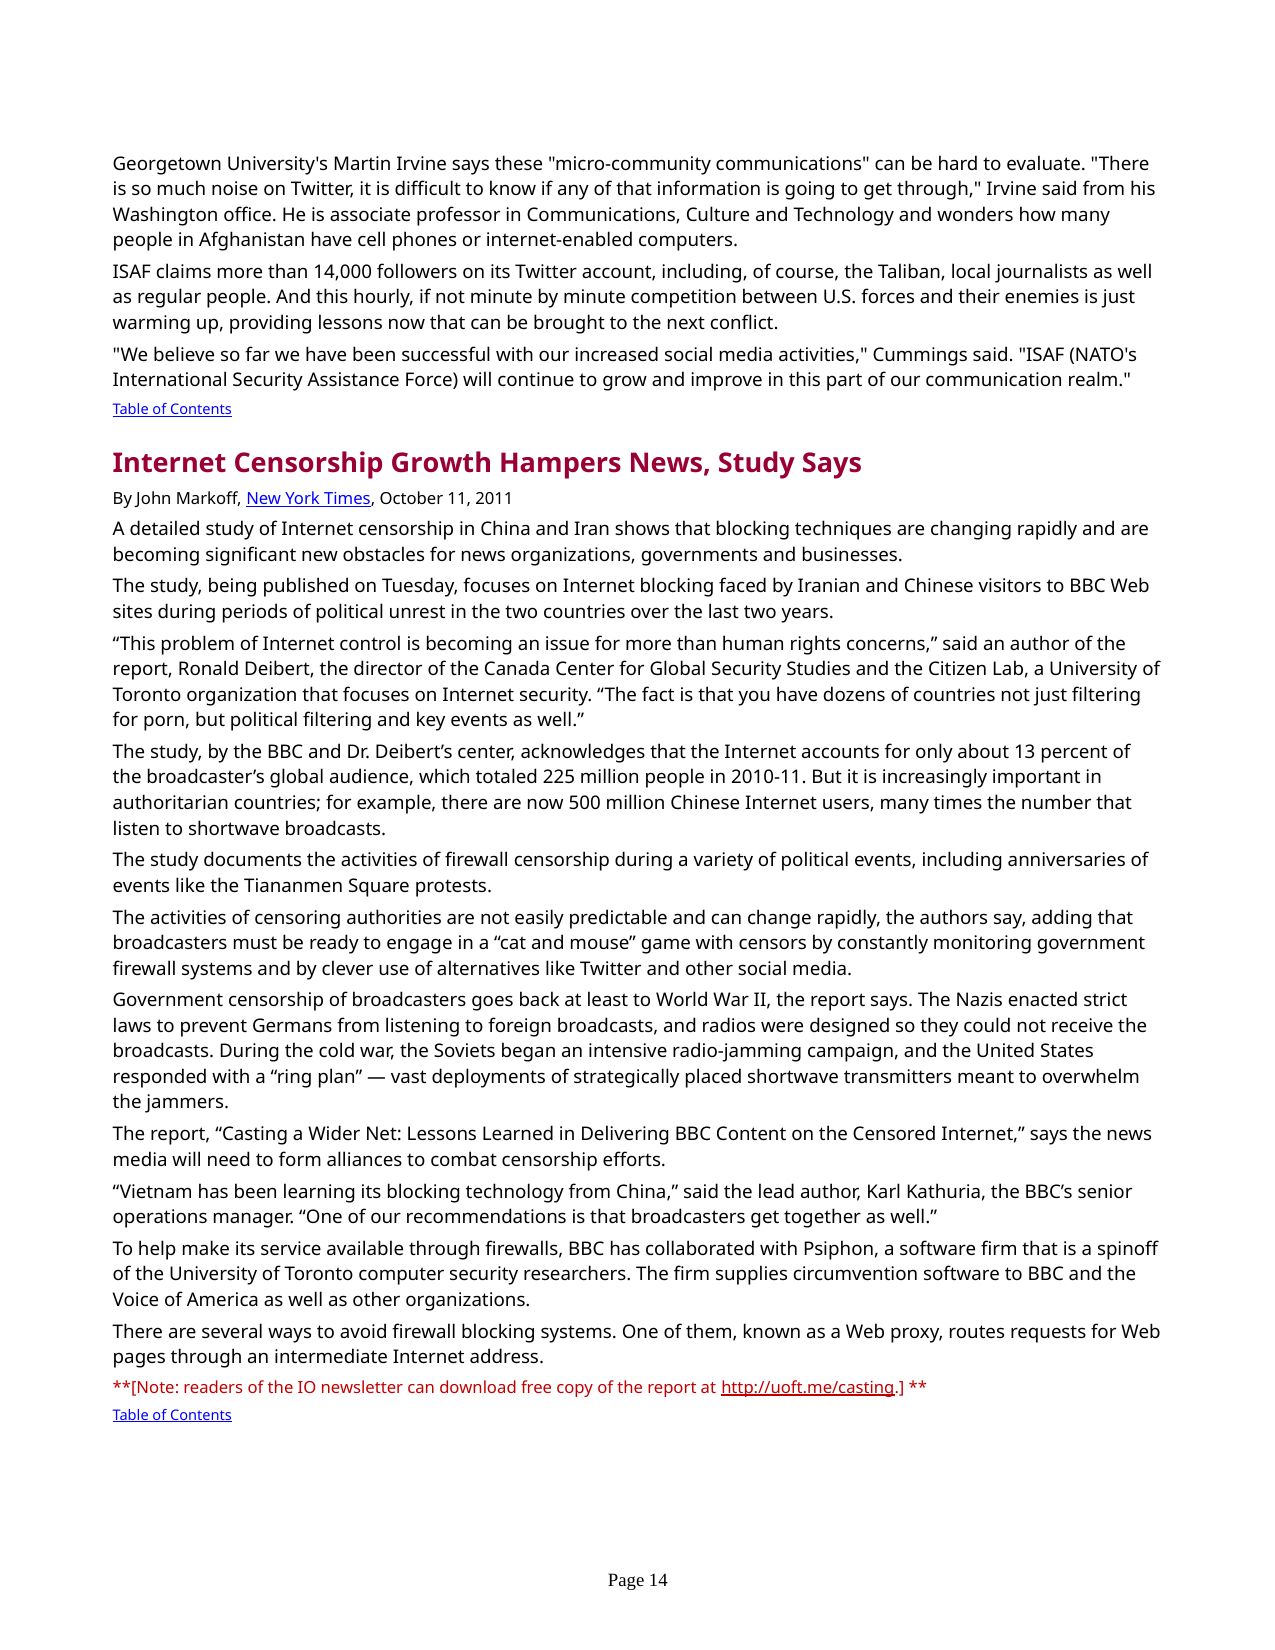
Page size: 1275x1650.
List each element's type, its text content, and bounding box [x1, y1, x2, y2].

subtitle Internet Censorship Growth Hampers News, Study Says [112, 443, 1162, 480]
text A detailed study of Internet censorship in China and Iran shows that blocking techniques are changing rapidly and are becoming significant new obstacles for news organizations, governments and businesses. [112, 515, 1162, 566]
text “This problem of Internet control is becoming an issue for more than human rights concerns,” said an author of the report, Ronald Deibert, the director of the Canada Center for Global Security Studies and the Citizen Lab, a University of Toronto organization that focuses on Internet security. “The fact is that you have dozens of countries not just filtering for porn, but political filtering and key events as well.” [112, 630, 1162, 732]
text Government censorship of broadcasters goes back at least to World War II, the report says. The Nazis enacted strict laws to prevent Germans from listening to foreign broadcasts, and radios were designed so they could not receive the broadcasts. During the cold war, the Soviets began an intensive radio-jamming campaign, and the United States responded with a “ring plan” — vast deployments of strategically placed shortwave transmitters meant to overwhelm the jammers. [112, 987, 1162, 1114]
text ISAF claims more than 14,000 followers on its Twitter account, including, of course, the Taliban, local journalists as well as regular people. And this hourly, if not minute by minute competition between U.S. forces and their enemies is just warming up, providing lessons now that can be brought to the next conflict. [112, 258, 1162, 335]
text The study, by the BBC and Dr. Deibert’s center, acknowledges that the Internet accounts for only about 13 percent of the broadcaster’s global audience, which totaled 225 million people in 2010-11. But it is increasingly important in authoritarian countries; for example, there are now 500 million Chinese Internet users, many times the number that listen to shortwave broadcasts. [112, 738, 1162, 840]
text The study documents the activities of firewall censorship during a variety of political events, including anniversaries of events like the Tiananmen Square protests. [112, 847, 1162, 898]
text To help make its service available through firewalls, BBC has collaborated with Psiphon, a software firm that is a spinoff of the University of Toronto computer security researchers. The firm supplies circumvention software to BBC and the Voice of America as well as other organizations. [112, 1235, 1162, 1312]
text By John Markoff, New York Times, October 11, 2011 [112, 486, 1162, 509]
text “Vietnam has been learning its blocking technology from China,” said the lead author, Karl Kathuria, the BBC’s senior operations manager. “One of our recommendations is that broadcasters get together as well.” [112, 1178, 1162, 1229]
text There are several ways to avoid firewall blocking systems. One of them, known as a Web proxy, routes requests for Web pages through an intermediate Internet address. [112, 1318, 1162, 1369]
text **[Note: readers of the IO newsletter can download free copy of the report at http://uoft.me/casting.] ** [112, 1375, 1162, 1398]
text The activities of censoring authorities are not easily predictable and can change rapidly, the authors say, adding that broadcasters must be ready to engage in a “cat and mouse” game with censors by constantly monitoring government firewall systems and by clever use of alternatives like Twitter and other social media. [112, 904, 1162, 981]
text The study, being published on Tuesday, focuses on Internet blocking faced by Iranian and Chinese visitors to BBC Web sites during periods of political unrest in the two countries over the last two years. [112, 573, 1162, 624]
text "We believe so far we have been successful with our increased social media activities," Cummings said. "ISAF (NATO's International Security Assistance Force) will continue to grow and improve in this part of our communication realm." [112, 341, 1162, 392]
text Georgetown University's Martin Irvine says these "micro-community communications" can be hard to evaluate. "There is so much noise on Twitter, it is difficult to know if any of that information is going to get through," Irvine said from his Washington office. He is associate professor in Communications, Culture and Technology and wonders how many people in Afghanistan have cell phones or internet-enabled computers. [112, 150, 1162, 252]
text The report, “Casting a Wider Net: Lessons Learned in Delivering BBC Content on the Censored Internet,” says the news media will need to form alliances to combat censorship efforts. [112, 1121, 1162, 1172]
